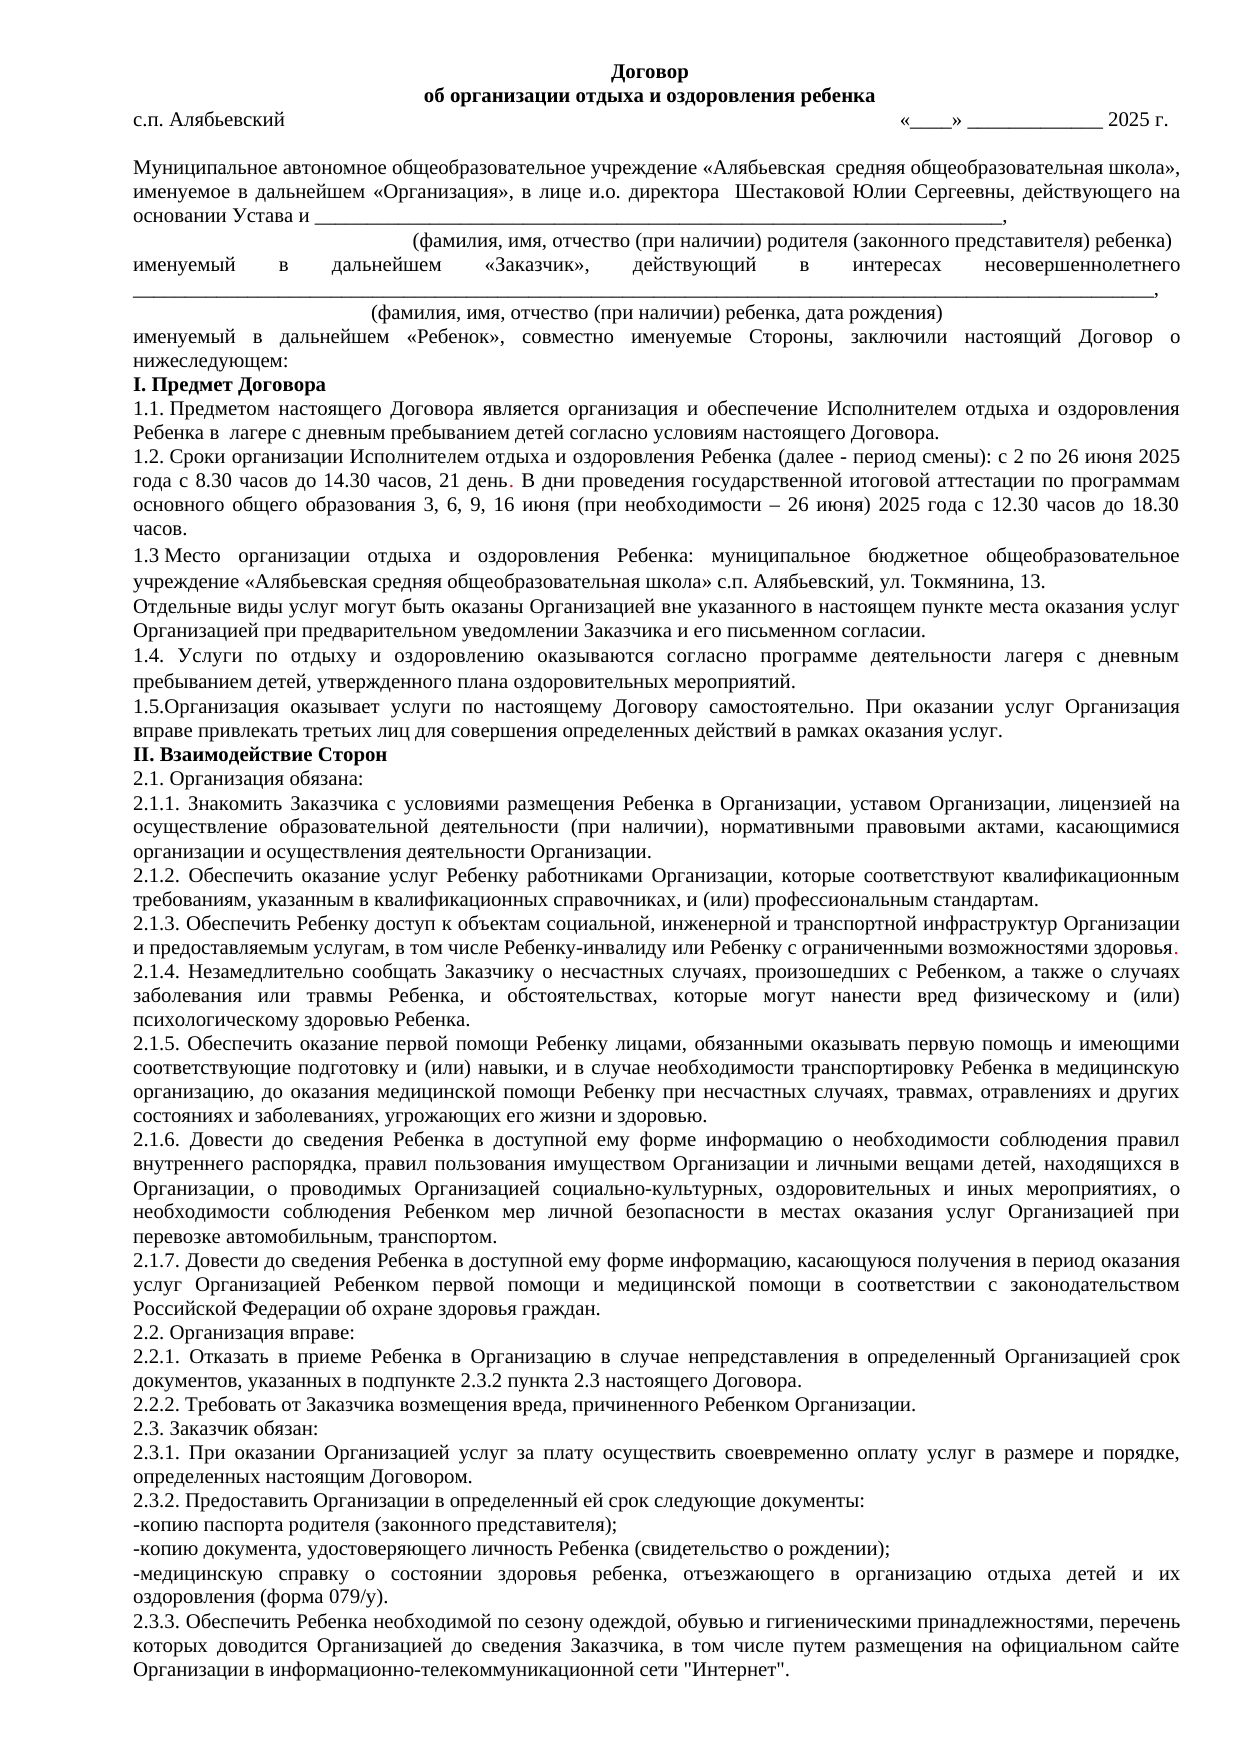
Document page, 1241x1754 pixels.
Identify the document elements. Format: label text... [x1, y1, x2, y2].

text 2.3.2. Предоставить Организации в определенный ей срок следующие документы: [133, 1488, 1181, 1512]
text 2.1.5. Обеспечить оказание первой помощи Ребенку лицами, обязанными оказывать первую помощь и имеющими соответствующие подготовку и (или) навыки, и в случае необходимости транспортировку Ребенка в медицинскую организацию, до оказания медицинской помощи Ребенку при несчастных случаях, травмах, отравлениях и других состояниях и заболеваниях, угрожающих его жизни и здоровью. [133, 1031, 1181, 1127]
text (фамилия, имя, отчество (при наличии) родителя (законного представителя) ребенка) [133, 227, 1181, 252]
text 2.1.2. Обеспечить оказание услуг Ребенку работниками Организации, которые соответствуют квалификационным требованиям, указанным в квалификационных справочниках, и (или) профессиональным стандартам. [133, 863, 1181, 911]
text 1.4. Услуги по отдыху и оздоровлению оказываются согласно программе деятельности лагеря с дневным пребыванием детей, утвержденного плана оздоровительных мероприятий. [133, 642, 1181, 694]
text -медицинскую справку о состоянии здоровья ребенка, отъезжающего в организацию отдыха детей и их оздоровления (форма 079/у). [133, 1560, 1181, 1608]
text 2.1.3. Обеспечить Ребенку доступ к объектам социальной, инженерной и транспортной инфраструктур Организации и предоставляемым услугам, в том числе Ребенку-инвалиду или Ребенку с ограниченными возможностями здоровья. [133, 911, 1181, 959]
text именуемый в дальнейшем «Ребенок», совместно именуемые Стороны, заключили настоящий Договор о нижеследующем: [133, 324, 1181, 372]
text 2.1.4. Незамедлительно сообщать Заказчику о несчастных случаях, произошедших с Ребенком, а также о случаях заболевания или травмы Ребенка, и обстоятельствах, которые могут нанести вред физическому и (или) психологическому здоровью Ребенка. [133, 959, 1181, 1031]
text I. Предмет Договора [133, 372, 1181, 396]
text 1.2. Сроки организации Исполнителем отдыха и оздоровления Ребенка (далее - период смены): с 2 по 26 июня 2025 года с 8.30 часов до 14.30 часов, 21 день. В дни проведения государственной итоговой аттестации по программам основного общего образования 3, 6, 9, 16 июня (при необходимости – 26 июня) 2025 года с 12.30 часов до 18.30 часов. [133, 444, 1181, 540]
text 2.1. Организация обязана: [133, 766, 1181, 790]
text -копию паспорта родителя (законного представителя); [133, 1512, 1181, 1536]
text 2.3.1. При оказании Организацией услуг за плату осуществить своевременно оплату услуг в размере и порядке, определенных настоящим Договором. [133, 1440, 1181, 1488]
text 2.1.6. Довести до сведения Ребенка в доступной ему форме информацию о необходимости соблюдения правил внутреннего распорядка, правил пользования имуществом Организации и личными вещами детей, находящихся в Организации, о проводимых Организацией социально-культурных, оздоровительных и иных мероприятиях, о необходимости соблюдения Ребенком мер личной безопасности в местах оказания услуг Организацией при перевозке автомобильным, транспортом. [133, 1127, 1181, 1248]
text 2.2.2. Требовать от Заказчика возмещения вреда, причиненного Ребенком Организации. [133, 1392, 1181, 1416]
text 2.3.3. Обеспечить Ребенка необходимой по сезону одеждой, обувью и гигиеническими принадлежностями, перечень которых доводится Организацией до сведения Заказчика, в том числе путем размещения на официальном сайте Организации в информационно-телекоммуникационной сети "Интернет". [133, 1608, 1181, 1681]
text II. Взаимодействие Сторон [133, 742, 1181, 766]
text (фамилия, имя, отчество (при наличии) ребенка, дата рождения) [133, 300, 1181, 324]
text 2.1.1. Знакомить Заказчика с условиями размещения Ребенка в Организации, уставом Организации, лицензией на осуществление образовательной деятельности (при наличии), нормативными правовыми актами, касающимися организации и осуществления деятельности Организации. [133, 790, 1181, 863]
text с.п. Алябьевский «____» _____________ 2025 г. [133, 107, 1181, 131]
text 1.1. Предметом настоящего Договора является организация и обеспечение Исполнителем отдыха и оздоровления Ребенка в лагере с дневным пребыванием детей согласно условиям настоящего Договора. [133, 396, 1181, 444]
text 2.1.7. Довести до сведения Ребенка в доступной ему форме информацию, касающуюся получения в период оказания услуг Организацией Ребенком первой помощи и медицинской помощи в соответствии с законодательством Российской Федерации об охране здоровья граждан. [133, 1248, 1181, 1320]
text 1.3 Место организации отдыха и оздоровления Ребенка: муниципальное бюджетное общеобразовательное учреждение «Алябьевская средняя общеобразовательная школа» с.п. Алябьевский, ул. Токмянина, 13. [133, 541, 1181, 593]
text 2.2.1. Отказать в приеме Ребенка в Организацию в случае непредставления в определенный Организацией срок документов, указанных в подпункте 2.3.2 пункта 2.3 настоящего Договора. [133, 1344, 1181, 1392]
text 2.3. Заказчик обязан: [133, 1416, 1181, 1440]
text 2.2. Организация вправе: [133, 1320, 1181, 1344]
text -копию документа, удостоверяющего личность Ребенка (свидетельство о рождении); [133, 1536, 1181, 1560]
text Муниципальное автономное общеобразовательное учреждение «Алябьевская средняя общеобразовательная школа», именуемое в дальнейшем «Организация», в лице и.о. директора Шестаковой Юлии Сергеевны, действующего на основании Устава и __________________________________________________________________, [133, 155, 1181, 227]
text именуемый в дальнейшем «Заказчик», действующий в интересах несовершеннолетнего __________________________________________________________________________________________________, [133, 252, 1181, 300]
text Договор об организации отдыха и оздоровления ребенка [118, 59, 1181, 107]
text Отдельные виды услуг могут быть оказаны Организацией вне указанного в настоящем пункте места оказания услуг Организацией при предварительном уведомлении Заказчика и его письменном согласии. [133, 593, 1181, 642]
text 1.5.Организация оказывает услуги по настоящему Договору самостоятельно. При оказании услуг Организация вправе привлекать третьих лиц для совершения определенных действий в рамках оказания услуг. [133, 694, 1181, 742]
